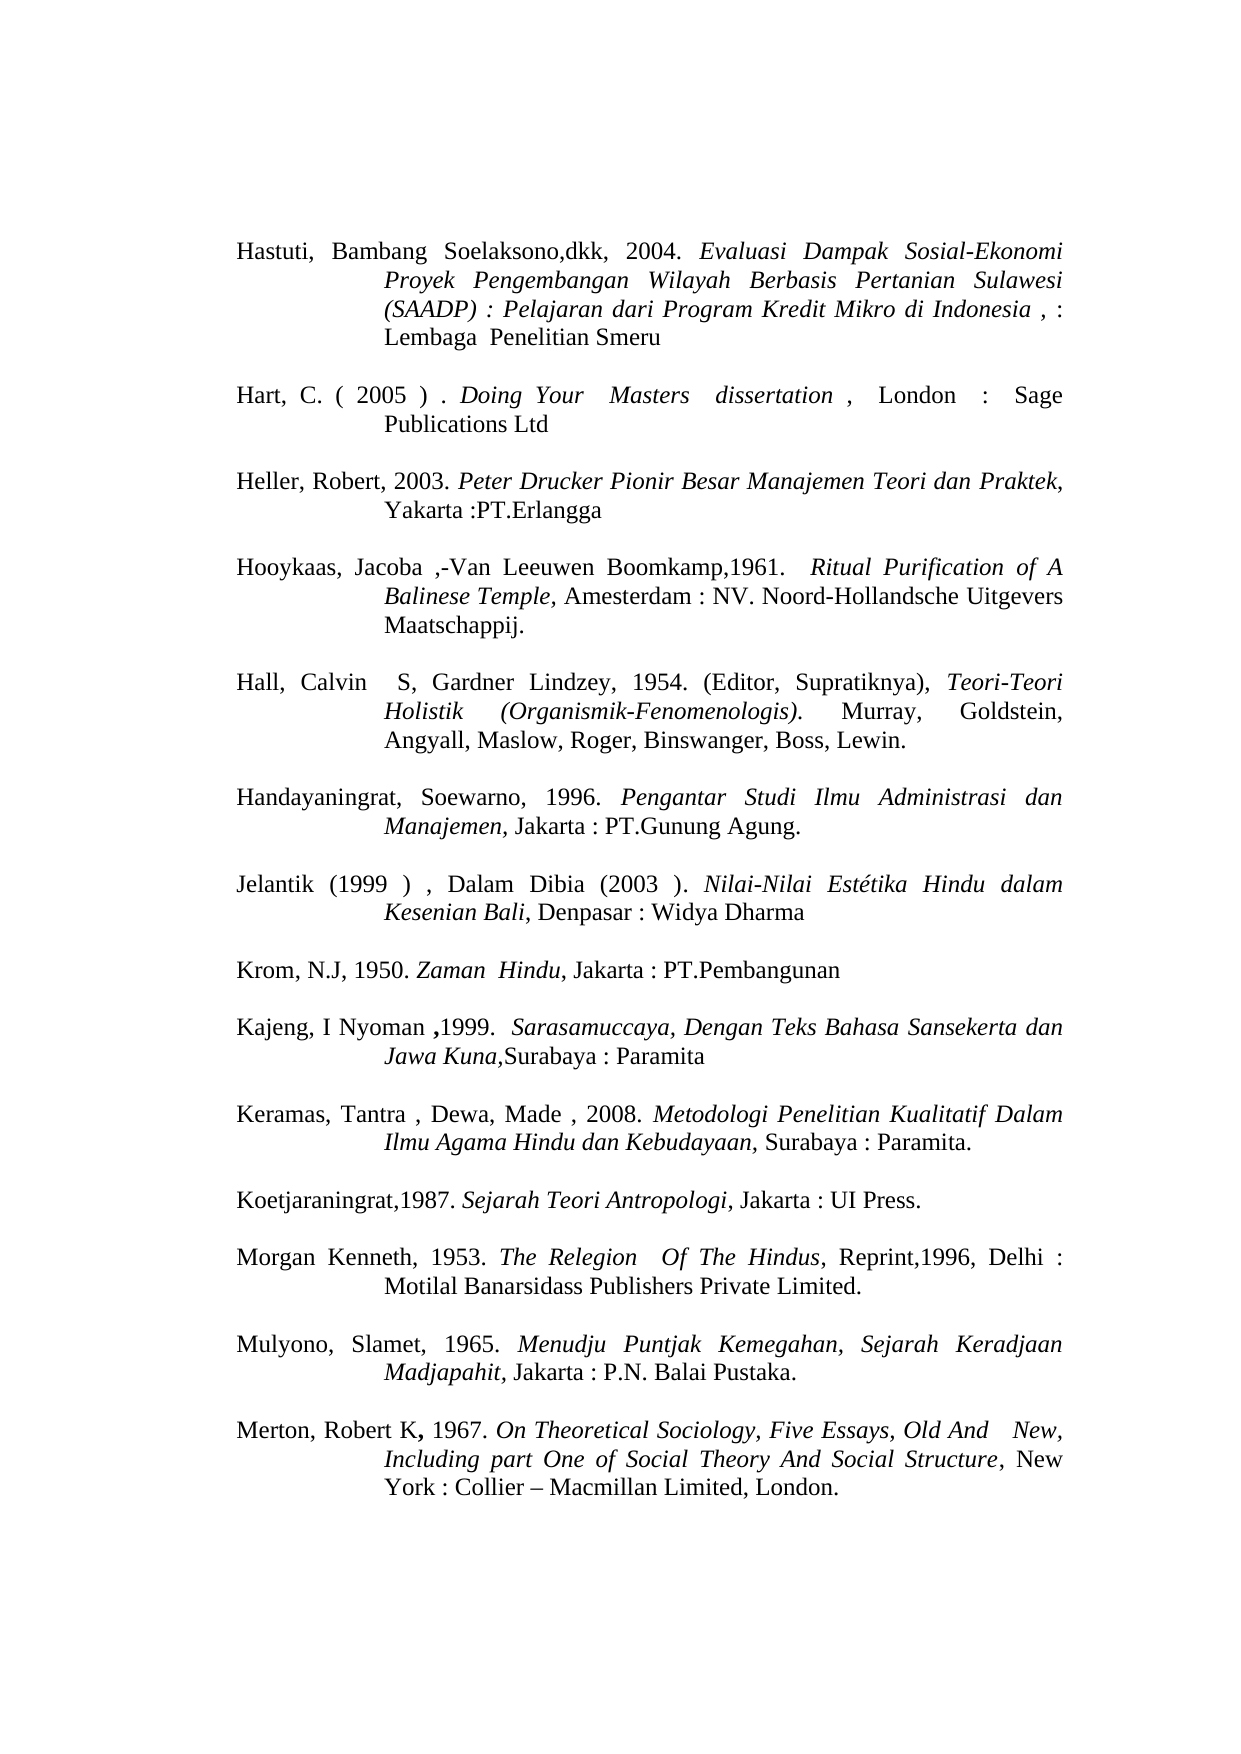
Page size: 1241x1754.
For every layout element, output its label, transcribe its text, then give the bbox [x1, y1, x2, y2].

text Handayaningrat, Soewarno, 1996. Pengantar Studi Ilmu Administrasi dan Manajemen, Jakarta : PT.Gunung Agung. [236, 782, 1063, 840]
text Mulyono, Slamet, 1965. Menudju Puntjak Kemegahan, Sejarah Keradjaan Madjapahit, Jakarta : P.N. Balai Pustaka. [236, 1329, 1063, 1386]
text Jelantik (1999 ) , Dalam Dibia (2003 ). Nilai-Nilai Estétika Hindu dalam Kesenian Bali, Denpasar : Widya Dharma [236, 869, 1063, 926]
text Hall, Calvin S, Gardner Lindzey, 1954. (Editor, Supratiknya), Teori-Teori Holistik (Organismik-Fenomenologis). Murray, Goldstein, Angyall, Maslow, Roger, Binswanger, Boss, Lewin. [236, 667, 1063, 754]
text Heller, Robert, 2003. Peter Drucker Pionir Besar Manajemen Teori dan Praktek, Yakarta :PT.Erlangga [236, 466, 1063, 524]
text Kajeng, I Nyoman ,1999. Sarasamuccaya, Dengan Teks Bahasa Sansekerta dan Jawa Kuna,Surabaya : Paramita [236, 1012, 1063, 1070]
text Koetjaraningrat,1987. Sejarah Teori Antropologi, Jakarta : UI Press. [236, 1185, 1063, 1214]
text Hart, C. ( 2005 ) . Doing Your Masters dissertation , London : Sage Publications Ltd [236, 380, 1063, 437]
text Morgan Kenneth, 1953. The Relegion Of The Hindus, Reprint,1996, Delhi : Motilal Banarsidass Publishers Private Limited. [236, 1242, 1063, 1300]
text Krom, N.J, 1950. Zaman Hindu, Jakarta : PT.Pembangunan [236, 955, 1063, 984]
text Keramas, Tantra , Dewa, Made , 2008. Metodologi Penelitian Kualitatif Dalam Ilmu Agama Hindu dan Kebudayaan, Surabaya : Paramita. [236, 1099, 1063, 1156]
text Hooykaas, Jacoba ,-Van Leeuwen Boomkamp,1961. Ritual Purification of A Balinese Temple, Amesterdam : NV. Noord-Hollandsche Uitgevers Maatschappij. [236, 552, 1063, 639]
text Hastuti, Bambang Soelaksono,dkk, 2004. Evaluasi Dampak Sosial-Ekonomi Proyek Pengembangan Wilayah Berbasis Pertanian Sulawesi (SAADP) : Pelajaran dari Program Kredit Mikro di Indonesia , : Lembaga Penelitian Smeru [236, 236, 1063, 351]
text Merton, Robert K, 1967. On Theoretical Sociology, Five Essays, Old And New, Including part One of Social Theory And Social Structure, New York : Collier – Macmillan Limited, London. [236, 1415, 1063, 1501]
